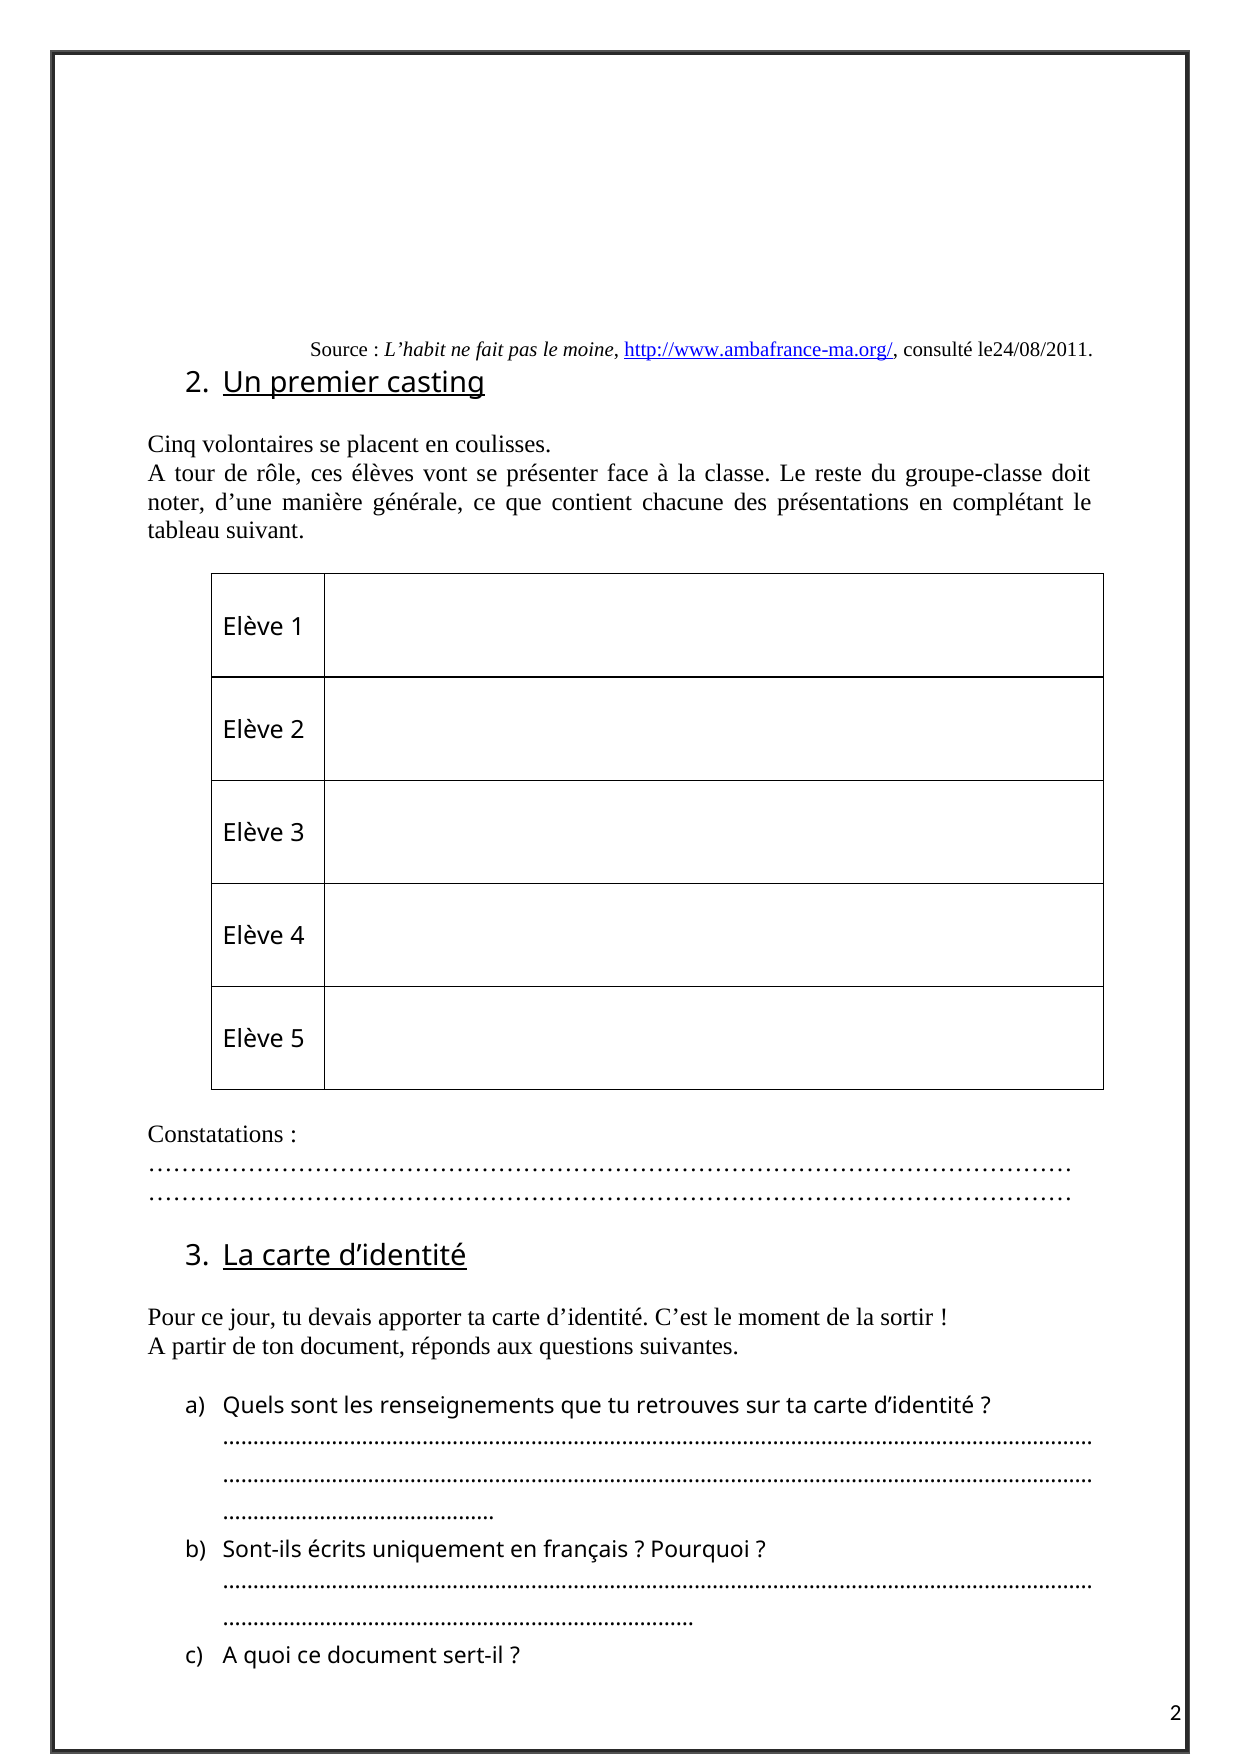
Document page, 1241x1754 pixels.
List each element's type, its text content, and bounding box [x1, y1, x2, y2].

table_cell [325, 678, 1103, 779]
table_cell Elève 2 [212, 678, 324, 779]
text A partir de ton document, réponds aux questions suivantes. [147, 1331, 1093, 1360]
table_cell [325, 884, 1103, 986]
list A quoi ce document sert-il ? [185, 1639, 1093, 1670]
list Cinq volontaires se placent en coulisses. [147, 429, 1093, 458]
list Un premier casting [185, 361, 1093, 401]
table_cell Elève 3 [212, 781, 324, 883]
text Pour ce jour, tu devais apporter ta carte d’identité. C’est le moment de la sortir ! [147, 1302, 1093, 1331]
text Source : L’habit ne fait pas le moine, http://www.ambafrance-ma.org/, consulté le24/08/2011. [147, 337, 1093, 361]
list La carte d’identité [185, 1234, 1093, 1274]
table_cell [325, 987, 1103, 1089]
table_cell Elève 4 [212, 884, 324, 986]
table_header [325, 574, 1103, 676]
list A tour de rôle, ces élèves vont se présenter face à la classe. Le reste du groupe-classe doit noter, d’une manière générale, ce que contient chacune des présentations en complétant le tableau suivant. [147, 458, 1093, 544]
text Constatations : …………………………………………………………………………………………………………………………………………………………………………………………………… [147, 1119, 1093, 1205]
table_header Elève 1 [212, 574, 324, 676]
table_cell Elève 5 [212, 987, 324, 1089]
list Quels sont les renseignements que tu retrouves sur ta carte d’identité ? [185, 1389, 1093, 1420]
list ……………………………………………………………………………………………………………………………………………………………………………………………………………………………………………………………………………………………………… [222, 1420, 1093, 1526]
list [222, 1564, 1093, 1632]
list Sont-ils écrits uniquement en français ? Pourquoi ? [185, 1532, 1093, 1564]
table_cell [325, 781, 1103, 883]
